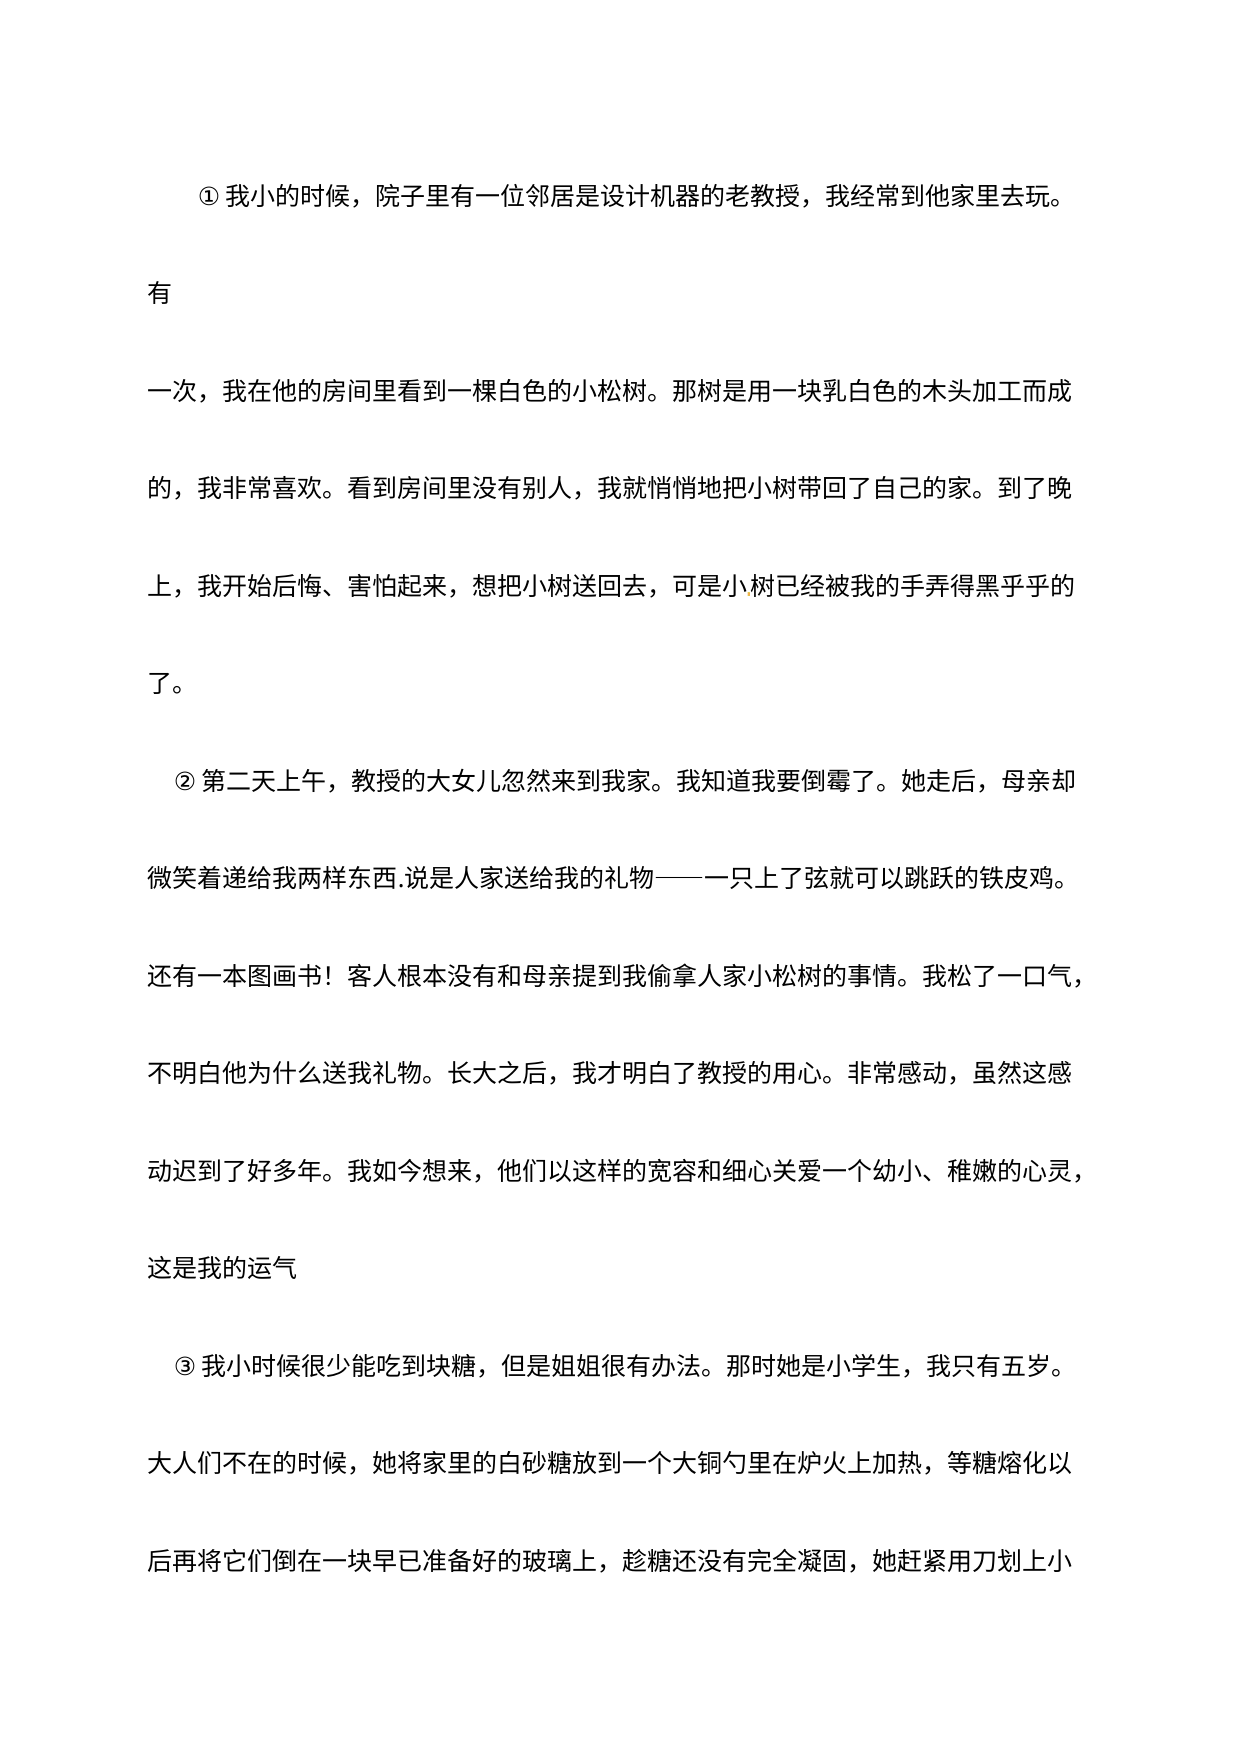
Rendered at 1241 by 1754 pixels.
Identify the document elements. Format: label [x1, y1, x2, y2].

text [148, 162, 1093, 1592]
